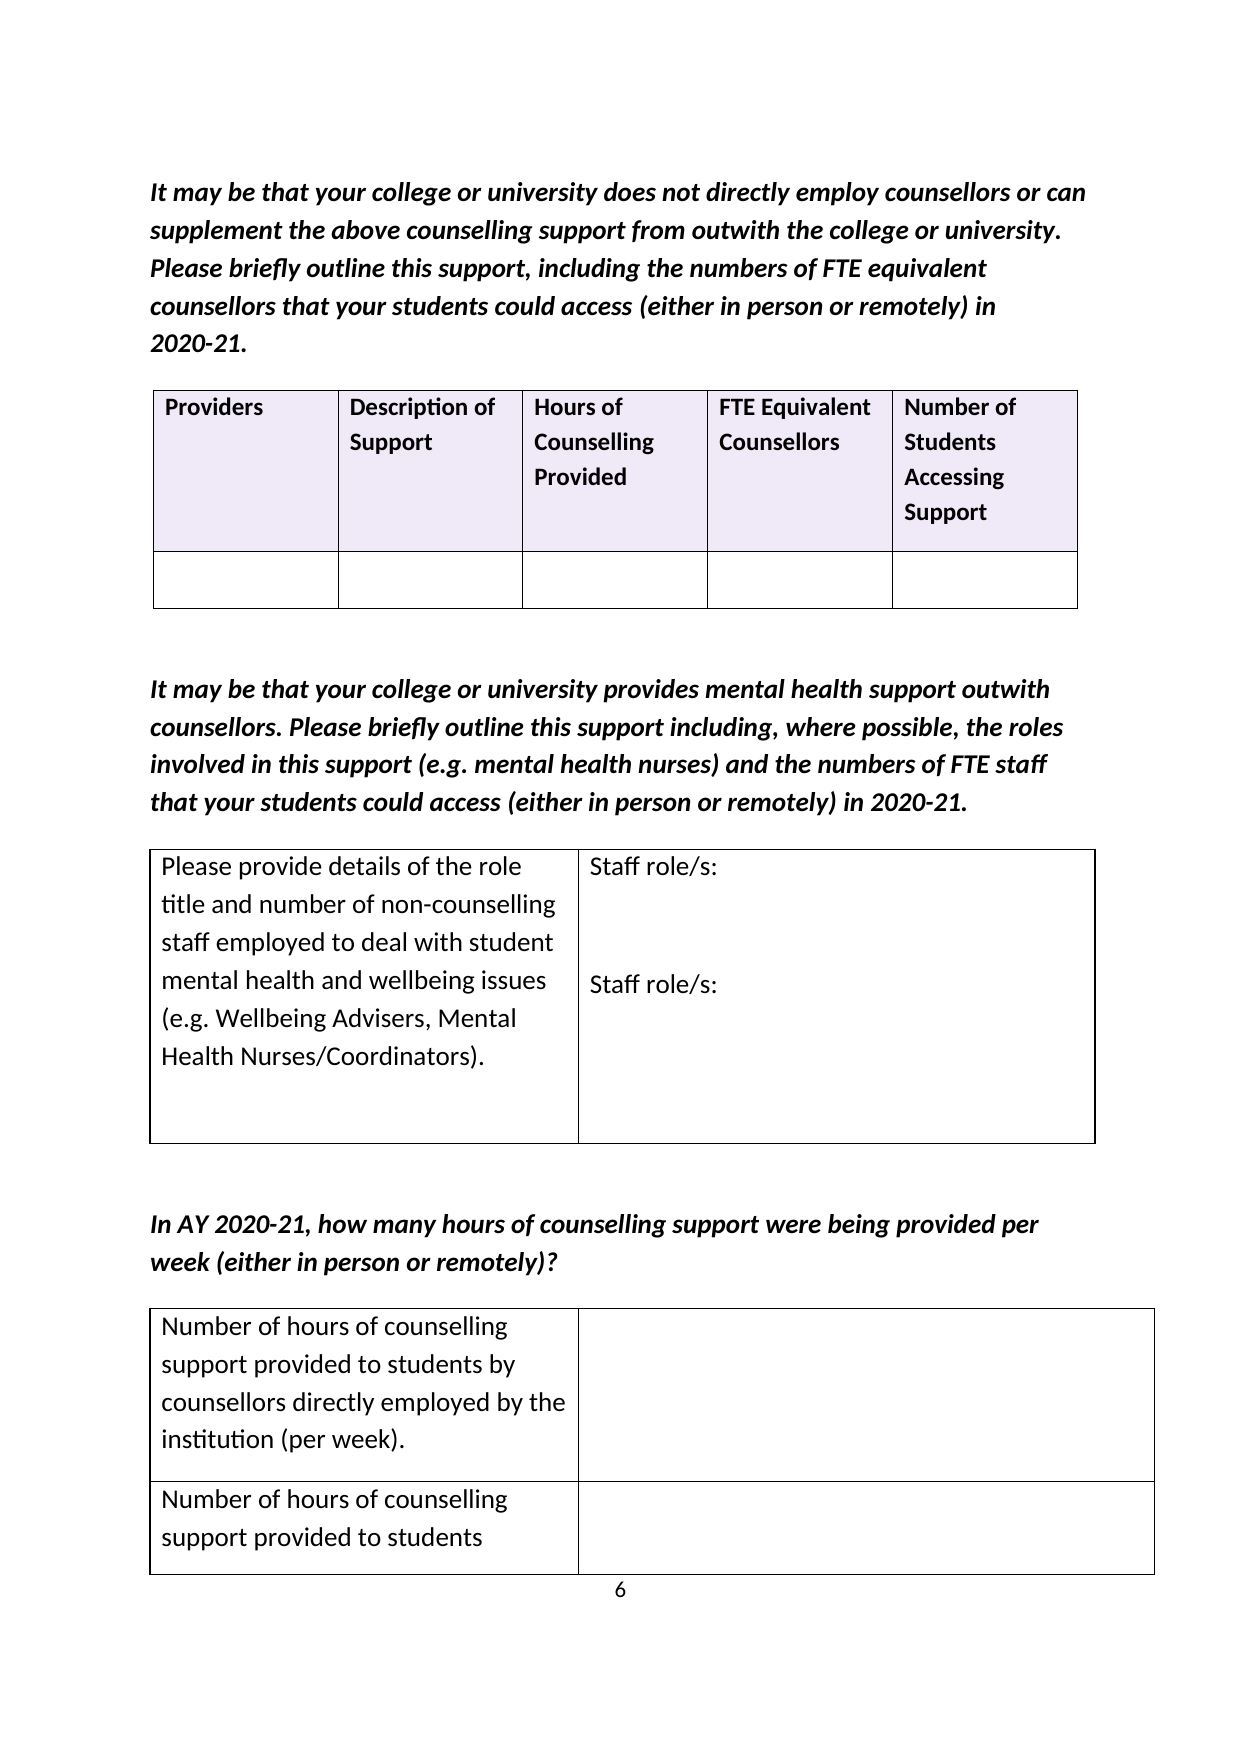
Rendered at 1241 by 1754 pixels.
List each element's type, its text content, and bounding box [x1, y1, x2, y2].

table_header [579, 1309, 1154, 1481]
table_cell [579, 1482, 1154, 1574]
table_header Number of Students Accessing Support [893, 391, 1077, 551]
table_header Number of hours of counselling support provided to students by counsellors directly employed by the institution (per week). [151, 1309, 578, 1481]
table_header Please provide details of the role title and number of non-counselling staff employed to deal with student mental health and wellbeing issues (e.g. Wellbeing Advisers, Mental Health Nurses/Coordinators). [151, 850, 578, 1143]
table_cell [893, 552, 1077, 608]
table_header Hours of Counselling Provided [523, 391, 707, 551]
table_header Providers [154, 391, 338, 551]
table_header FTE Equivalent Counsellors [708, 391, 892, 551]
subtitle In AY 2020-21, how many hours of counselling support were being provided per week (either in person or remotely)? [150, 1207, 1090, 1278]
table_header Description of Support [339, 391, 522, 551]
table_cell [708, 552, 892, 608]
table_cell [154, 552, 338, 608]
table_cell [339, 552, 522, 608]
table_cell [151, 1482, 578, 1574]
subtitle It may be that your college or university does not directly employ counsellors or can supplement the above counselling support from outwith the college or university. Please briefly outline this support, including the numbers of FTE equivalent counsellors that your students could access (either in person or remotely) in 2020-21. [150, 175, 1090, 360]
table_header Staff role/s: Staff role/s: [579, 850, 1094, 1143]
table_cell [523, 552, 707, 608]
subtitle It may be that your college or university provides mental health support outwith counsellors. Please briefly outline this support including, where possible, the roles involved in this support (e.g. mental health nurses) and the numbers of FTE staff that your students could access (either in person or remotely) in 2020-21. [150, 672, 1090, 819]
